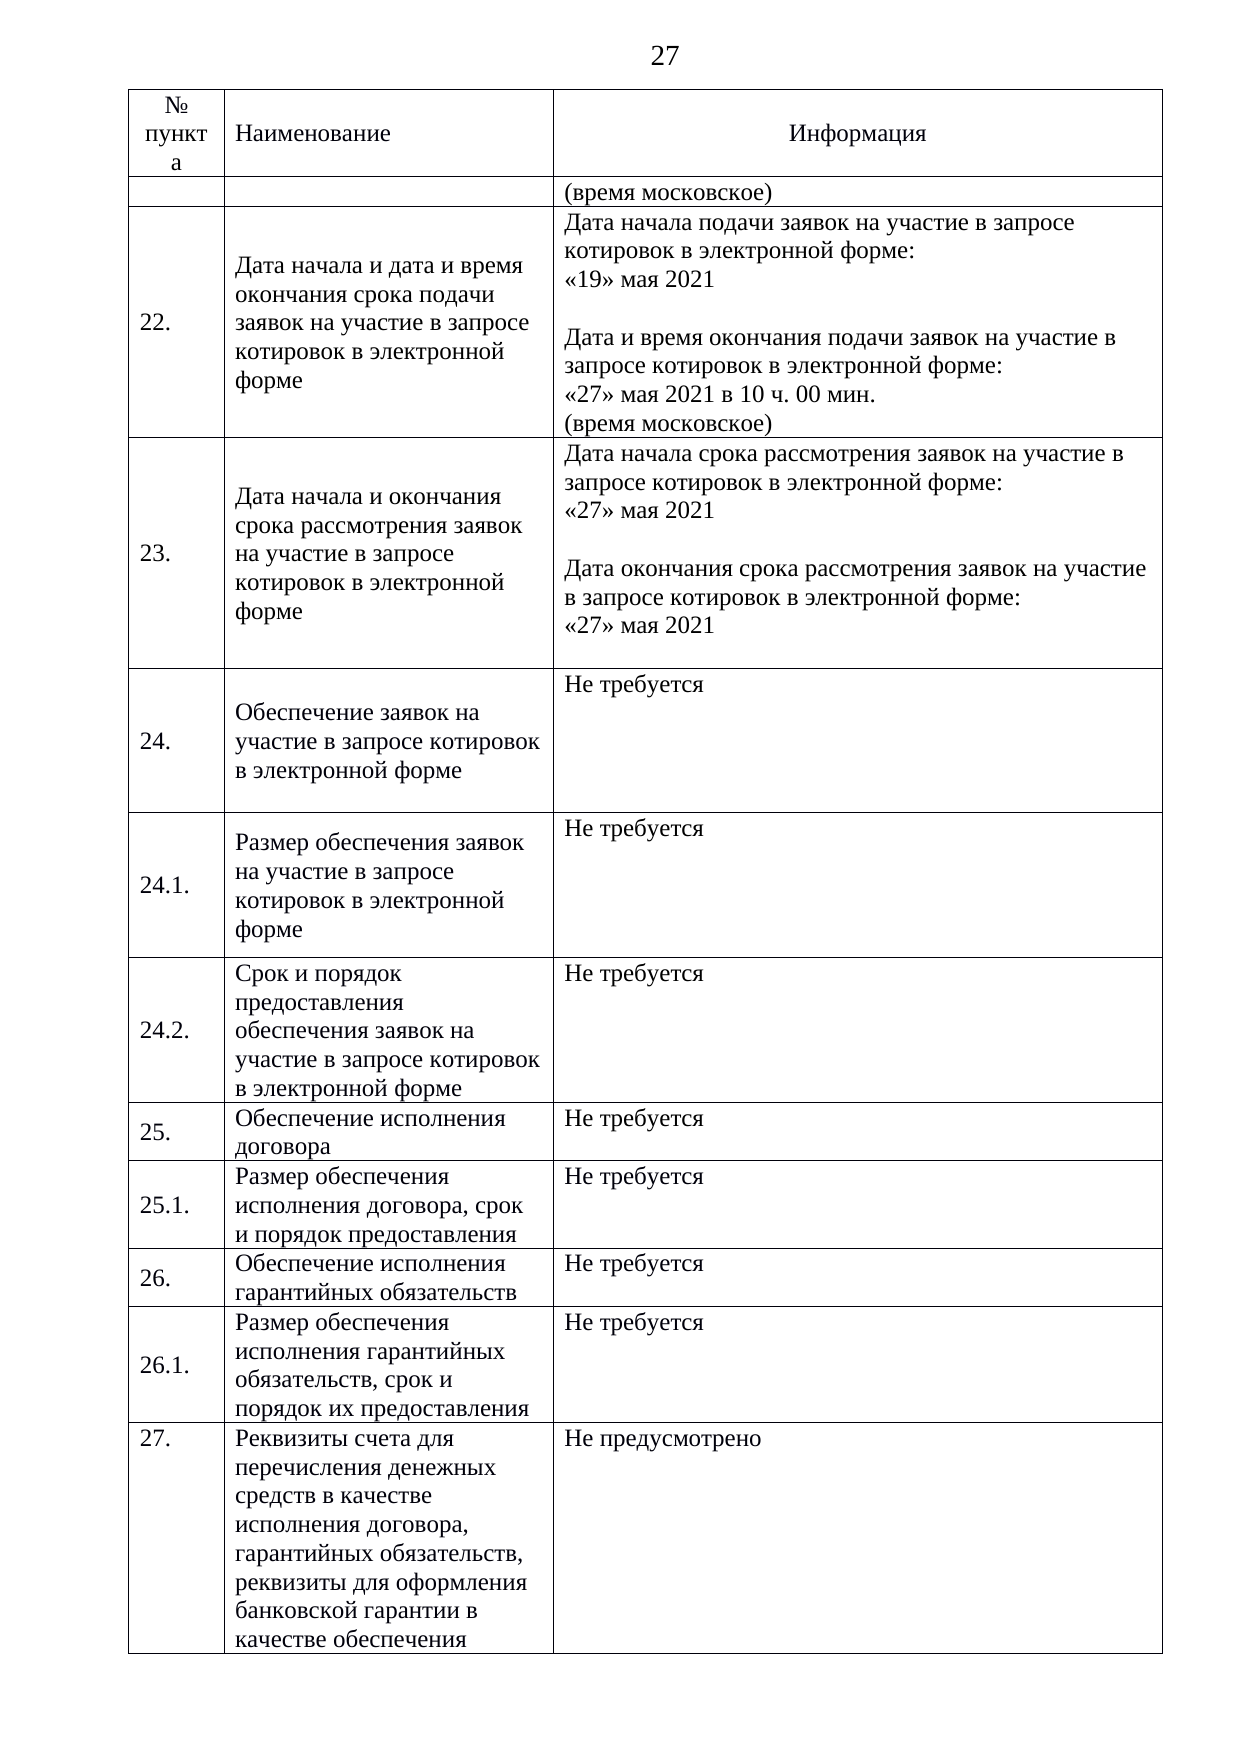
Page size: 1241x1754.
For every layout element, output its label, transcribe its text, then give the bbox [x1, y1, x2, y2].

table_cell Размер обеспечения исполнения гарантийных обязательств, срок и порядок их предоставления [225, 1307, 553, 1422]
table_cell Не требуется [554, 1161, 1162, 1247]
table_cell Размер обеспечения заявок на участие в запросе котировок в электронной форме [225, 813, 553, 957]
table_cell 24. [129, 669, 224, 812]
table_cell Не требуется [554, 1103, 1162, 1160]
table_cell Обеспечение исполнения договора [225, 1103, 553, 1160]
table_cell 24.1. [129, 813, 224, 957]
table_cell Не требуется [554, 958, 1162, 1102]
table_cell Дата начала и дата и время окончания срока подачи заявок на участие в запросе котировок в электронной форме [225, 207, 553, 437]
table_cell 24.2. [129, 958, 224, 1102]
table_cell Обеспечение заявок на участие в запросе котировок в электронной форме [225, 669, 553, 812]
table_header Информация [554, 90, 1162, 176]
table_cell Размер обеспечения исполнения договора, срок и порядок предоставления [225, 1161, 553, 1247]
table_cell Не требуется [554, 1249, 1162, 1306]
table_cell Дата начала подачи заявок на участие в запросе котировок в электронной форме: «19» мая 2021 Дата и время окончания подачи заявок на участие в запросе котировок в электронной форме: «27» мая 2021 в 10 ч. 00 мин. (время московское) [554, 207, 1162, 437]
table_cell [129, 177, 224, 206]
table_cell Не требуется [554, 1307, 1162, 1422]
table_cell 26.1. [129, 1307, 224, 1422]
table_cell Обеспечение исполнения гарантийных обязательств [225, 1249, 553, 1306]
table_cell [225, 1423, 553, 1653]
table_cell 27. [129, 1423, 224, 1653]
table_cell [129, 438, 224, 668]
table_cell Дата начала и окончания срока рассмотрения заявок на участие в запросе котировок в электронной форме [225, 438, 553, 668]
table_header № пункта [129, 90, 224, 176]
table_cell Не требуется [554, 813, 1162, 957]
table_cell Не требуется [554, 669, 1162, 812]
table_cell Не предусмотрено [554, 1423, 1162, 1653]
table_cell [129, 207, 224, 437]
table_cell Дата начала срока рассмотрения заявок на участие в запросе котировок в электронной форме: «27» мая 2021 Дата окончания срока рассмотрения заявок на участие в запросе котировок в электронной форме: «27» мая 2021 [554, 438, 1162, 668]
table_cell Срок и порядок предоставления обеспечения заявок на участие в запросе котировок в электронной форме [225, 958, 553, 1102]
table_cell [225, 177, 553, 206]
table_header Наименование [225, 90, 553, 176]
table_cell 25.1. [129, 1161, 224, 1247]
table_cell 25. [129, 1103, 224, 1160]
table_cell 26. [129, 1249, 224, 1306]
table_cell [554, 177, 1162, 206]
